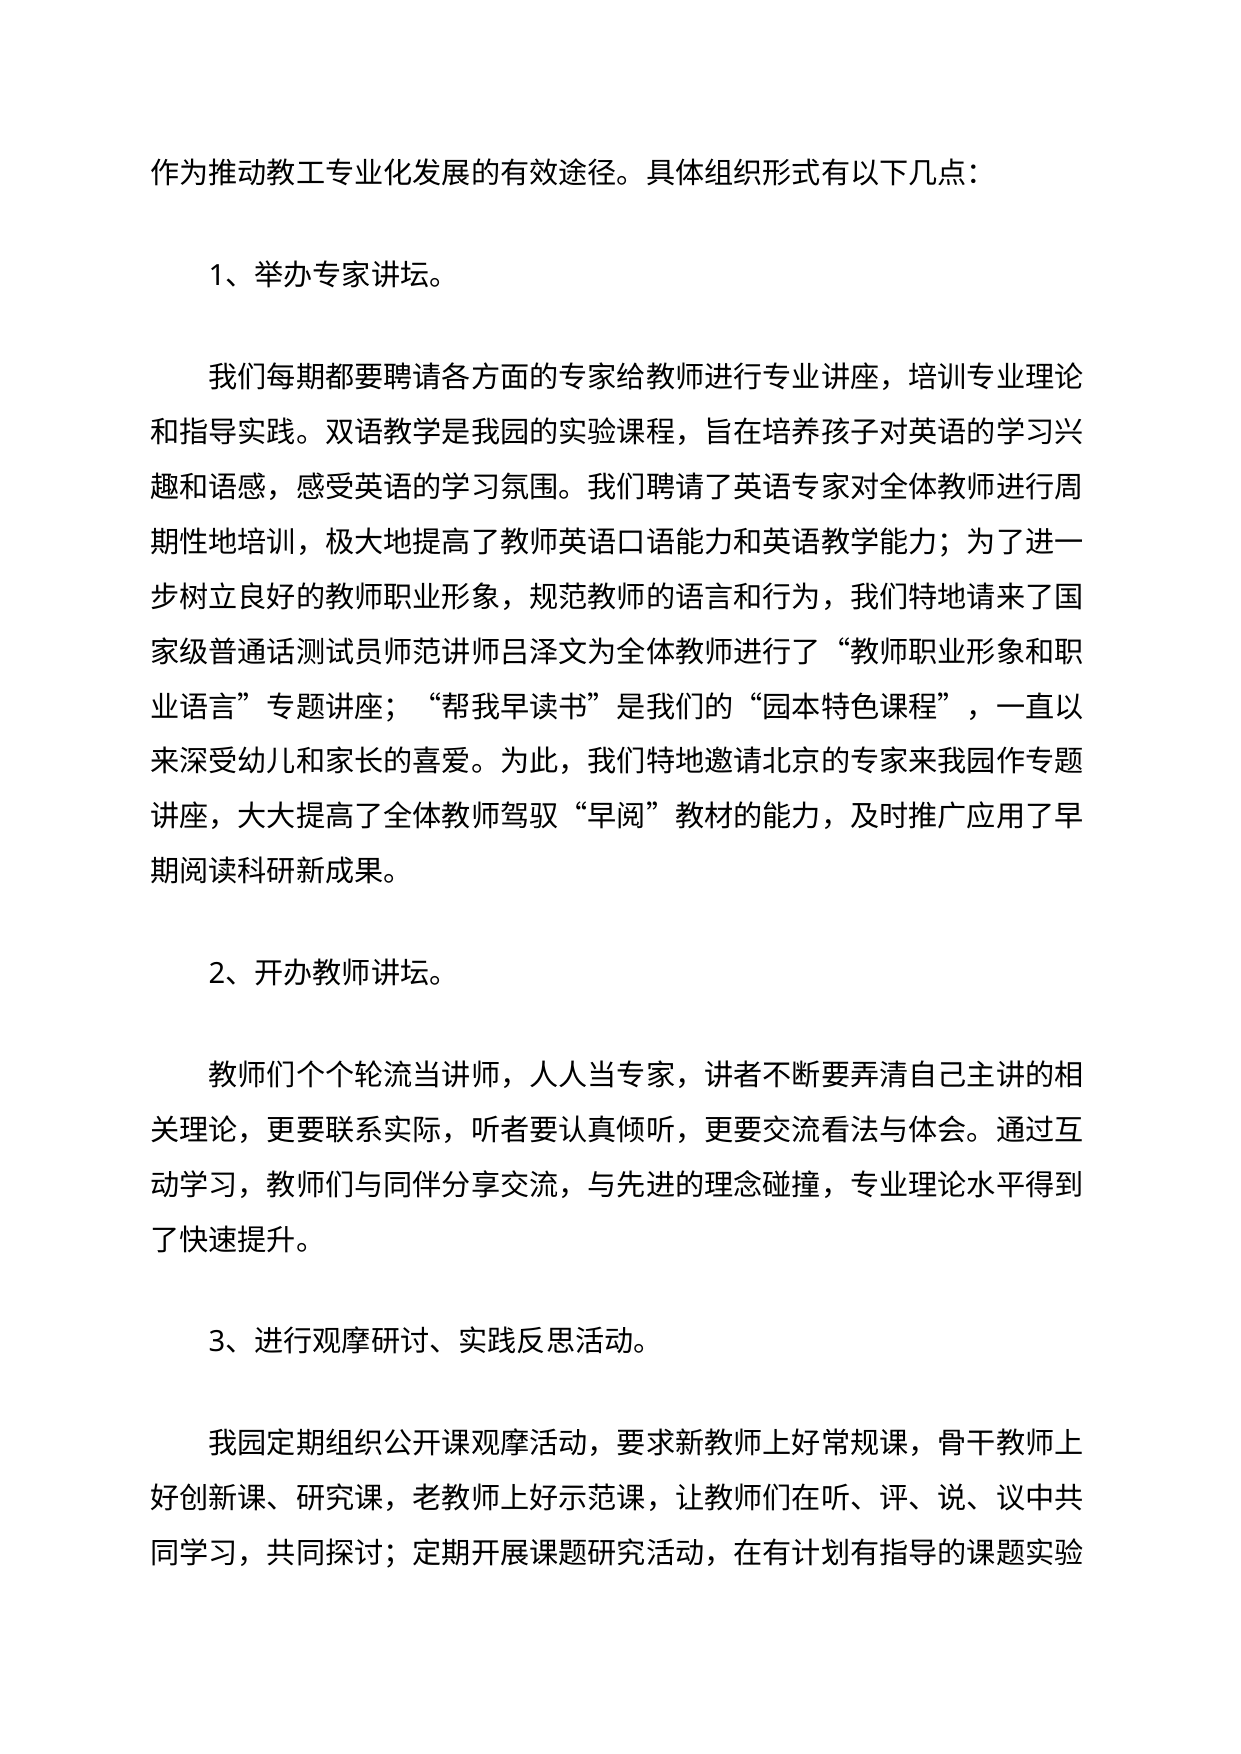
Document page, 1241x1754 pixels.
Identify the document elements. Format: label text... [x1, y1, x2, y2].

text 2、开办教师讲坛。 [150, 949, 1090, 992]
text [150, 1420, 1090, 1572]
text 教师们个个轮流当讲师，人人当专家，讲者不断要弄清自己主讲的相关理论，更要联系实际，听者要认真倾听，更要交流看法与体会。通过互动学习，教师们与同伴分享交流，与先进的理念碰撞，专业理论水平得到了快速提升。 [150, 1052, 1090, 1258]
text 3、进行观摩研讨、实践反思活动。 [150, 1318, 1090, 1360]
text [150, 150, 1090, 192]
text 我们每期都要聘请各方面的专家给教师进行专业讲座，培训专业理论和指导实践。双语教学是我园的实验课程，旨在培养孩子对英语的学习兴趣和语感，感受英语的学习氛围。我们聘请了英语专家对全体教师进行周期性地培训，极大地提高了教师英语口语能力和英语教学能力；为了进一步树立良好的教师职业形象，规范教师的语言和行为，我们特地请来了国家级普通话测试员师范讲师吕泽文为全体教师进行了“教师职业形象和职业语言”专题讲座；“帮我早读书”是我们的“园本特色课程”，一直以来深受幼儿和家长的喜爱。为此，我们特地邀请北京的专家来我园作专题讲座，大大提高了全体教师驾驭“早阅”教材的能力，及时推广应用了早期阅读科研新成果。 [150, 354, 1090, 890]
text 1、举办专家讲坛。 [150, 252, 1090, 294]
